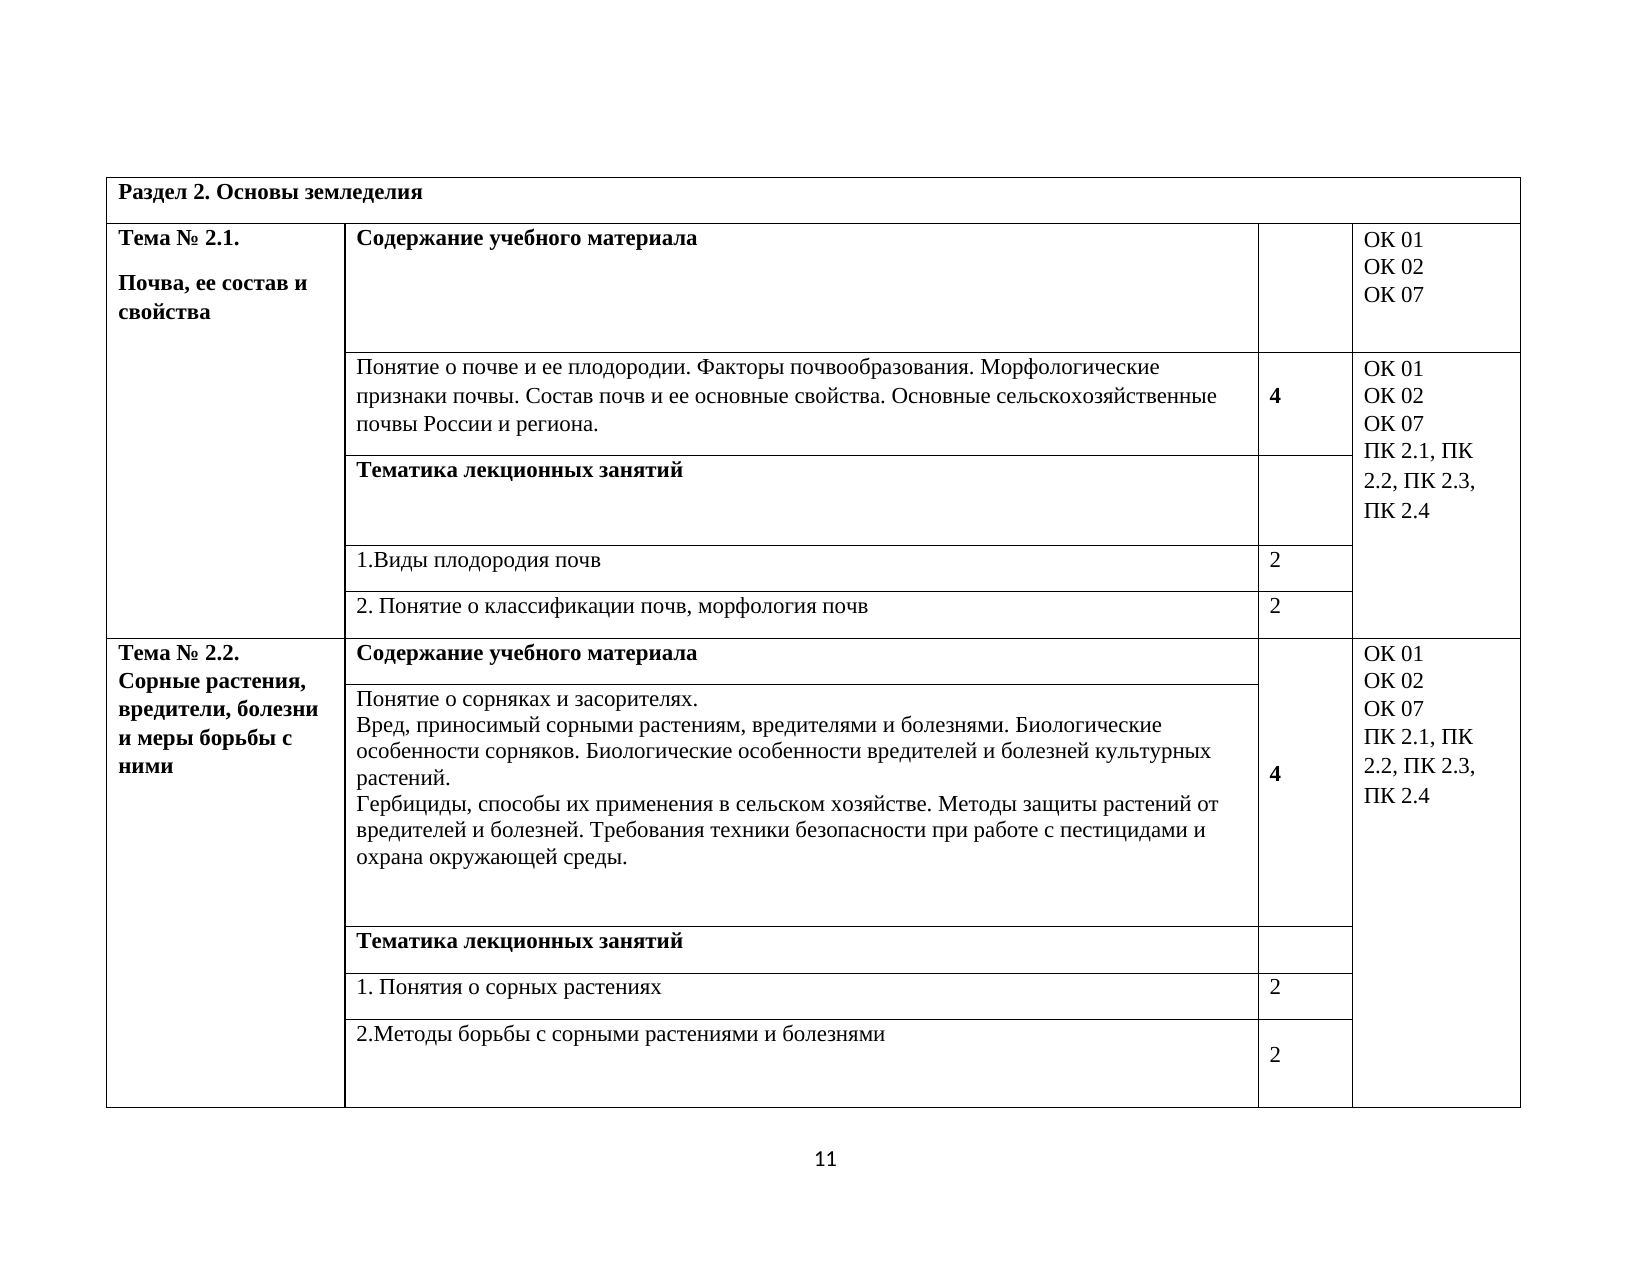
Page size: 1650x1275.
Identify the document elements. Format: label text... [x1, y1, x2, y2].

table_cell ОК 01 ОК 02 ОК 07 ПК 2.1, ПК 2.2, ПК 2.3, ПК 2.4 [1353, 353, 1520, 638]
table_cell [1259, 224, 1352, 352]
table_cell 2.Методы борьбы с сорными растениями и болезнями [346, 1020, 1258, 1107]
table_cell 2 [1259, 1020, 1352, 1107]
table_cell Понятие о почве и ее плодородии. Факторы почвообразования. Морфологические признаки почвы. Состав почв и ее основные свойства. Основные сельскохозяйственные почвы России и региона. [346, 353, 1258, 455]
table_cell Содержание учебного материала [346, 639, 1258, 684]
table_cell Тема № 2.1. Почва, ее состав и свойства [107, 224, 344, 638]
table_cell 1.Виды плодородия почв [346, 546, 1258, 591]
table_cell Содержание учебного материала [346, 224, 1258, 352]
table_cell Тематика лекционных занятий [346, 456, 1258, 545]
table_cell Раздел 2. Основы земледелия [107, 178, 1520, 223]
table_cell ОК 01 ОК 02 ОК 07 [1353, 224, 1520, 352]
table_cell 2 [1259, 546, 1352, 591]
table_cell 2 [1259, 592, 1352, 638]
table_cell Тема № 2.2. Сорные растения, вредители, болезни и меры борьбы с ними [107, 639, 344, 1107]
table_cell 1. Понятия о сорных растениях [346, 974, 1258, 1018]
table_cell Тематика лекционных занятий [346, 927, 1258, 972]
table_cell Понятие о сорняках и засорителях. Вред, приносимый сорными растениям, вредителями и болезнями. Биологические особенности сорняков. Биологические особенности вредителей и болезней культурных растений. Гербициды, способы их применения в сельском хозяйстве. Методы защиты растений от вредителей и болезней. Требования техники безопасности при работе с пестицидами и охрана окружающей среды. [346, 685, 1258, 926]
table_cell [1259, 927, 1352, 972]
table_cell 4 [1259, 639, 1352, 926]
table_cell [1353, 639, 1520, 1107]
table_cell 2 [1259, 974, 1352, 1018]
table_cell 4 [1259, 353, 1352, 455]
table_cell [1259, 456, 1352, 545]
table_cell 2. Понятие о классификации почв, морфология почв [346, 592, 1258, 638]
